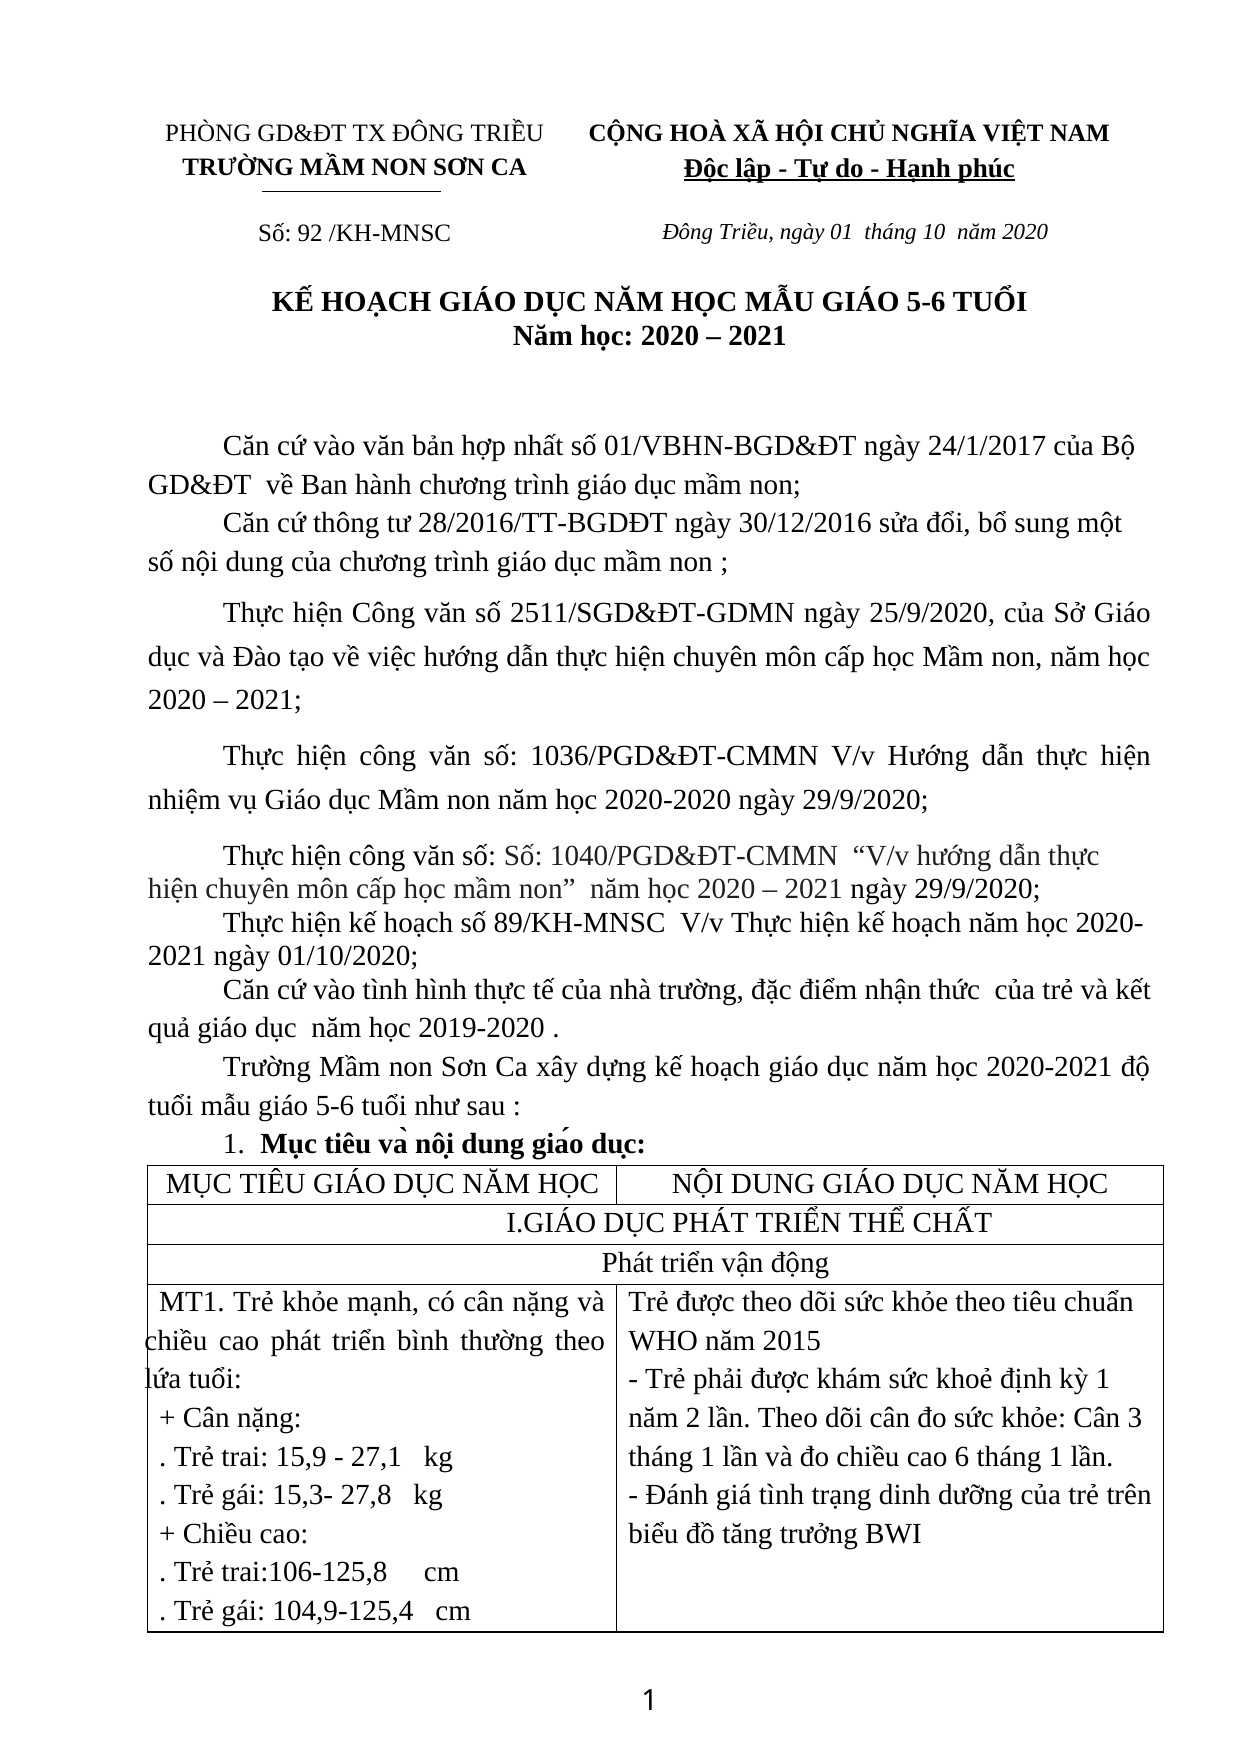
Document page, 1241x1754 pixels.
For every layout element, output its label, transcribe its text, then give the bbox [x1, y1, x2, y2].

table_header CỘNG HOÀ XÃ HỘI CHỦ NGHĨA VIỆT [576, 118, 1122, 152]
text KẾ HOẠCH GIÁO DỤC NĂM HỌC MẪU GIÁO 5-6 TUỔI [148, 284, 1152, 318]
table_header MỤC TIÊU GIÁO DỤC NĂM HỌC [148, 1166, 616, 1204]
table_cell Số: 92 /KH-MNSC [133, 188, 576, 284]
text Thực hiện công văn số: Số: 1040/PGD&ĐT-CMMN “V/v hướng dẫn thực hiện chuyên môn cấp học mầm non” năm học 2020 – 2021 ngày 29/9/2020; [148, 838, 1152, 905]
table_cell Phát triển vận động [148, 1245, 1163, 1283]
table_cell Độc lập - Tự do - Hạnh phúc [576, 152, 1122, 188]
table_cell Trẻ được theo dõi sức khỏe theo tiêu chuẩn WHO năm 2015 - Trẻ phải được khám sức khoẻ định kỳ 1 năm 2 lần. Theo dõi cân đo sức khỏe: Cân 3 tháng 1 lần và đo chiều cao 6 tháng 1 lần. - Đánh giá tình trạng dinh dưỡng của trẻ trên biểu đồ tăng trưởng BWI [617, 1285, 1163, 1631]
list Mục tiêu và nội dung giáo dục: [223, 1126, 1152, 1160]
text Thực hiện kế hoạch số 89/KH-MNSC V/v Thực hiện kế hoạch năm học 2020-2021 ngày 01/10/2020; [148, 905, 1152, 972]
table_cell MT1. Trẻ khỏe mạnh, có cân nặng và chiều cao phát triển bình thường theo lứa tuổi: + Cân nặng: . Trẻ trai: 15,9 - 27,1 kg . Trẻ gái: 15,3- 27,8 kg + Chiều cao: . Trẻ trai:106-125,8 cm . Trẻ gái: 104,9-125,4 cm [148, 1285, 616, 1631]
text Căn cứ thông tư 28/2016/TT-BGDĐT ngày 30/12/2016 sửa đổi, bổ sung một số nội dung của chương trình giáo dục mầm non ; [148, 506, 1152, 578]
table_header PHÒNG GD&ĐT TX ĐÔNG TRIỀU [133, 118, 576, 152]
text Trường Mầm non Sơn Ca xây dựng kế hoạch giáo dục năm học 2020-2021 độ tuổi mẫu giáo 5-6 tuổi như sau : [148, 1049, 1152, 1121]
table_cell Đông Triều, ngày 01 tháng 10 năm 2020 [576, 188, 1122, 284]
text Căn cứ vào văn bản hợp nhất số 01/VBHN-BGD&ĐT ngày 24/1/2017 của Bộ GD&ĐT về Ban hành chương trình giáo dục mầm non; [148, 428, 1152, 501]
text Năm học: 2020 – 2021 [148, 318, 1152, 351]
text Thực hiện Công văn số 2511/SGD&ĐT-GDMN ngày 25/9/2020, của Sở Giáo dục và Đào tạo về việc hướng dẫn thực hiện chuyên môn cấp học Mầm non, năm học 2020 – 2021; [148, 595, 1152, 716]
table_cell I.GIÁO DỤC PHÁT TRIỂN THỂ CHẤT [148, 1205, 1163, 1244]
table_cell TRƯỜNG MẦM NON SƠN CA [133, 152, 576, 188]
text Căn cứ vào tình hình thực tế của nhà trường, đặc điểm nhận thức của trẻ và kết quả giáo dục năm học 2019-2020 . [148, 972, 1152, 1044]
table_header NỘI DUNG GIÁO DỤC NĂM HỌC [617, 1166, 1163, 1204]
text Thực hiện công văn số: 1036/PGD&ĐT-CMMN V/v Hướng dẫn thực hiện nhiệm vụ Giáo dục Mầm non năm học 2020-2020 ngày 29/9/2020; [148, 738, 1152, 815]
